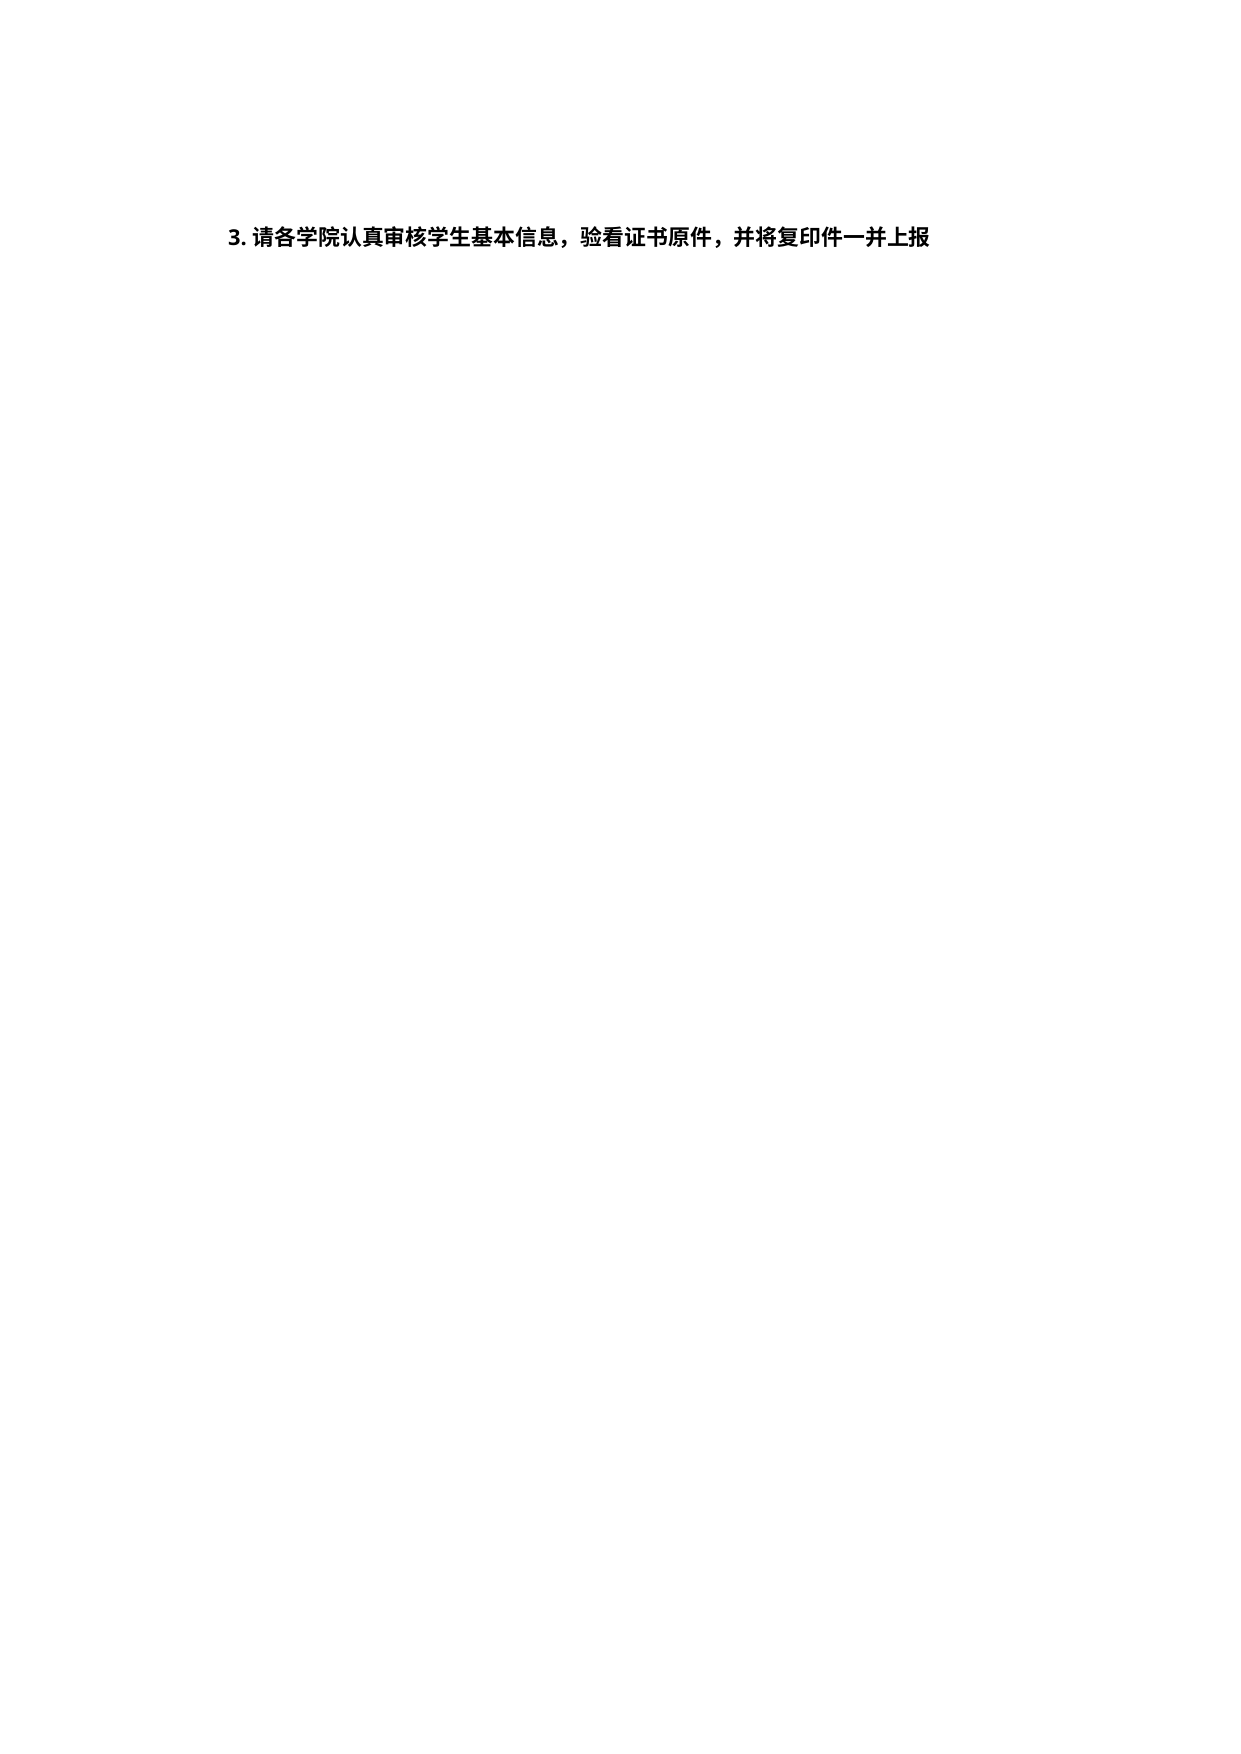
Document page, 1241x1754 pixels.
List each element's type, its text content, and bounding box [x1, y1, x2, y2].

text 3. 请各学院认真审核学生基本信息，验看证书原件，并将复印件一并上报 [165, 219, 1070, 252]
